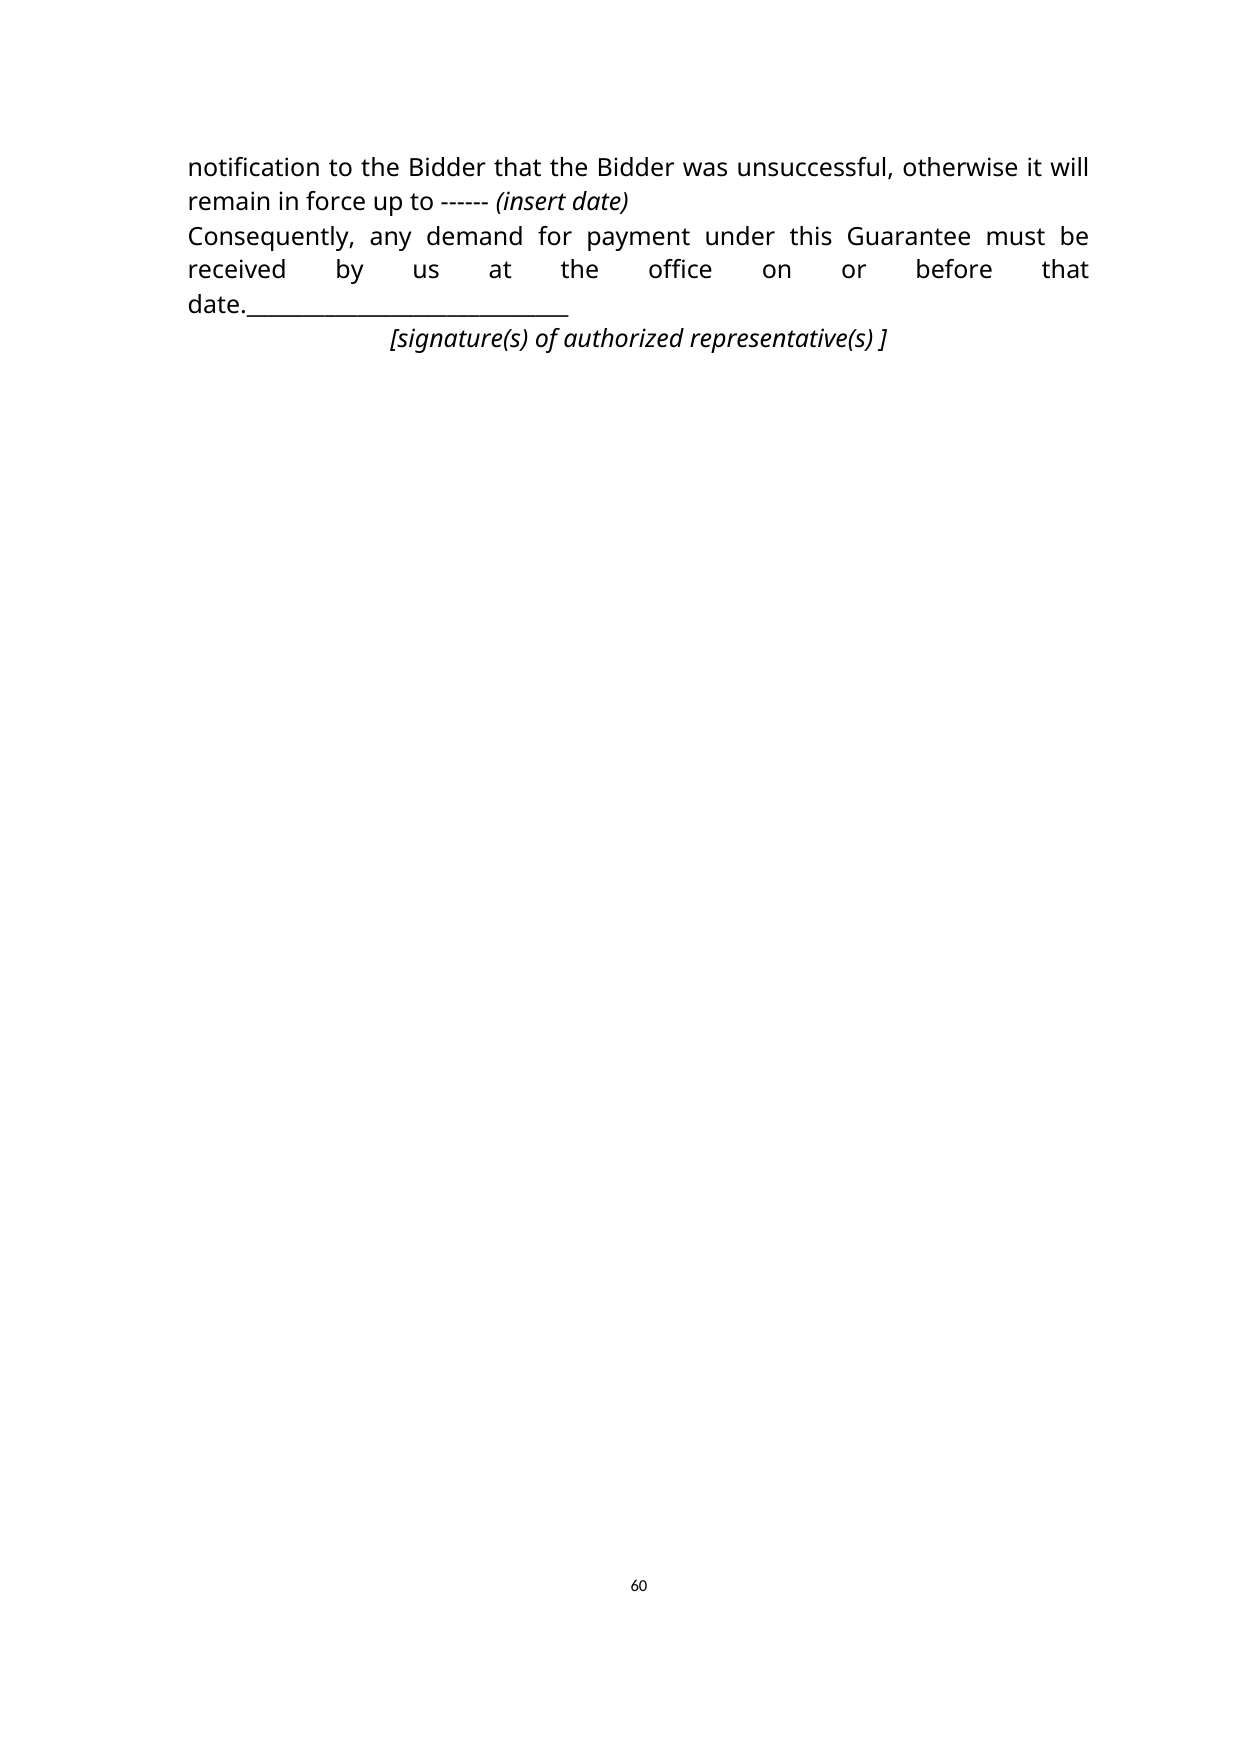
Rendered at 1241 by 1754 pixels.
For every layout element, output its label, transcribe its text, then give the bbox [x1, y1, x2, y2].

text [signature(s) of authorized representative(s) ] [187, 320, 1090, 354]
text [187, 150, 1090, 218]
text Consequently, any demand for payment under this Guarantee must be received by us at the office on or before that date._____________________________ [187, 218, 1090, 320]
